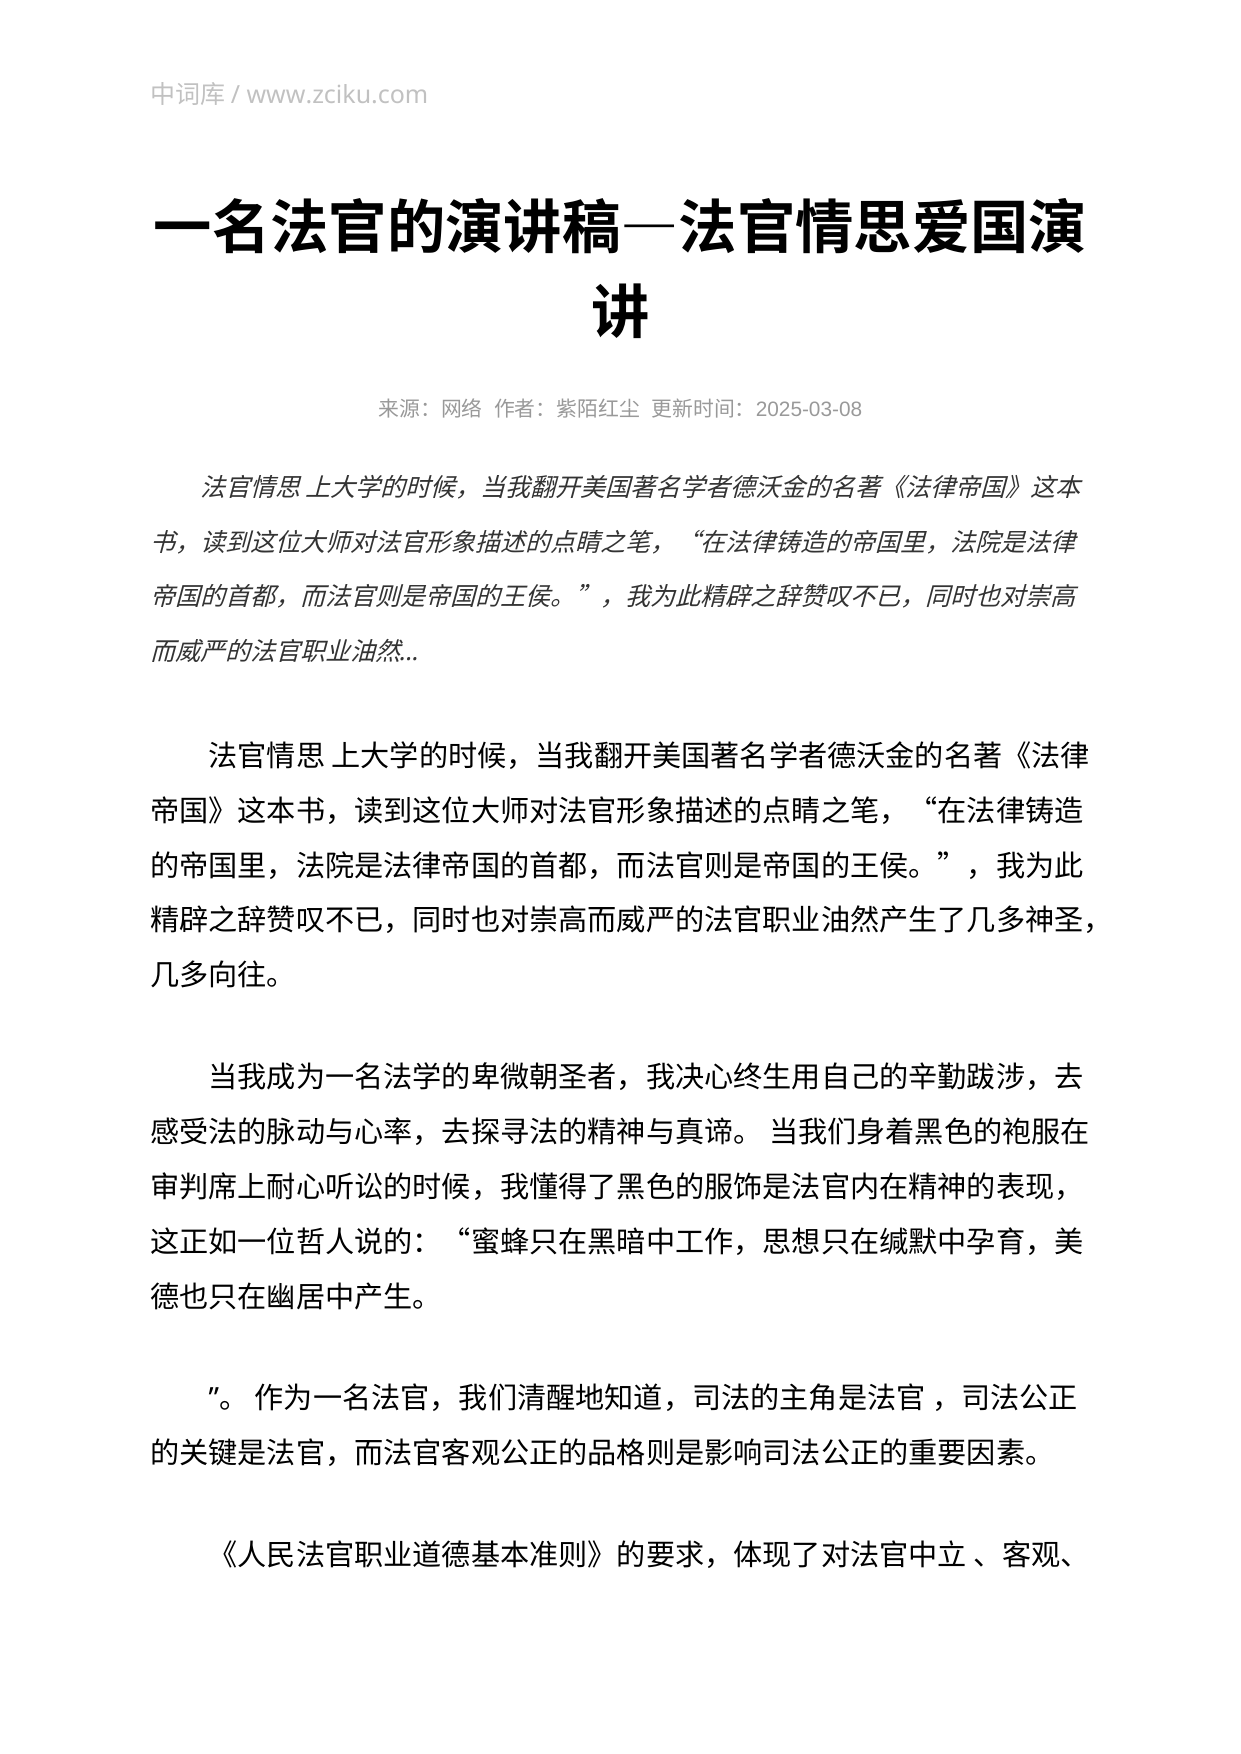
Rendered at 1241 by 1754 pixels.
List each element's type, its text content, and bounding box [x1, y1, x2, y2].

text 来源：网络 作者：紫陌红尘 更新时间：2025-03-08 [150, 397, 1090, 421]
text 当我成为一名法学的卑微朝圣者，我决心终生用自己的辛勤跋涉，去感受法的脉动与心率，去探寻法的精神与真谛。 当我们身着黑色的袍服在审判席上耐心听讼的时候，我懂得了黑色的服饰是法官内在精神的表现，这正如一位哲人说的：“蜜蜂只在黑暗中工作，思想只在缄默中孕育，美德也只在幽居中产生。 [150, 1054, 1090, 1316]
text ”。 作为一名法官，我们清醒地知道，司法的主角是法官 ，司法公正的关键是法官，而法官客观公正的品格则是影响司法公正的重要因素。 [150, 1375, 1090, 1472]
subtitle 一名法官的演讲稿—法官情思爱国演讲 [150, 181, 1090, 350]
text 法官情思 上大学的时候，当我翻开美国著名学者德沃金的名著《法律帝国》这本书，读到这位大师对法官形象描述的点睛之笔，“在法律铸造的帝国里，法院是法律帝国的首都，而法官则是帝国的王侯。”，我为此精辟之辞赞叹不已，同时也对崇高而威严的法官职业油然... [150, 468, 1090, 667]
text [150, 1532, 1090, 1574]
text 法官情思 上大学的时候，当我翻开美国著名学者德沃金的名著《法律帝国》这本书，读到这位大师对法官形象描述的点睛之笔，“在法律铸造的帝国里，法院是法律帝国的首都，而法官则是帝国的王侯。”，我为此精辟之辞赞叹不已，同时也对崇高而威严的法官职业油然产生了几多神圣，几多向往。 [150, 732, 1090, 994]
